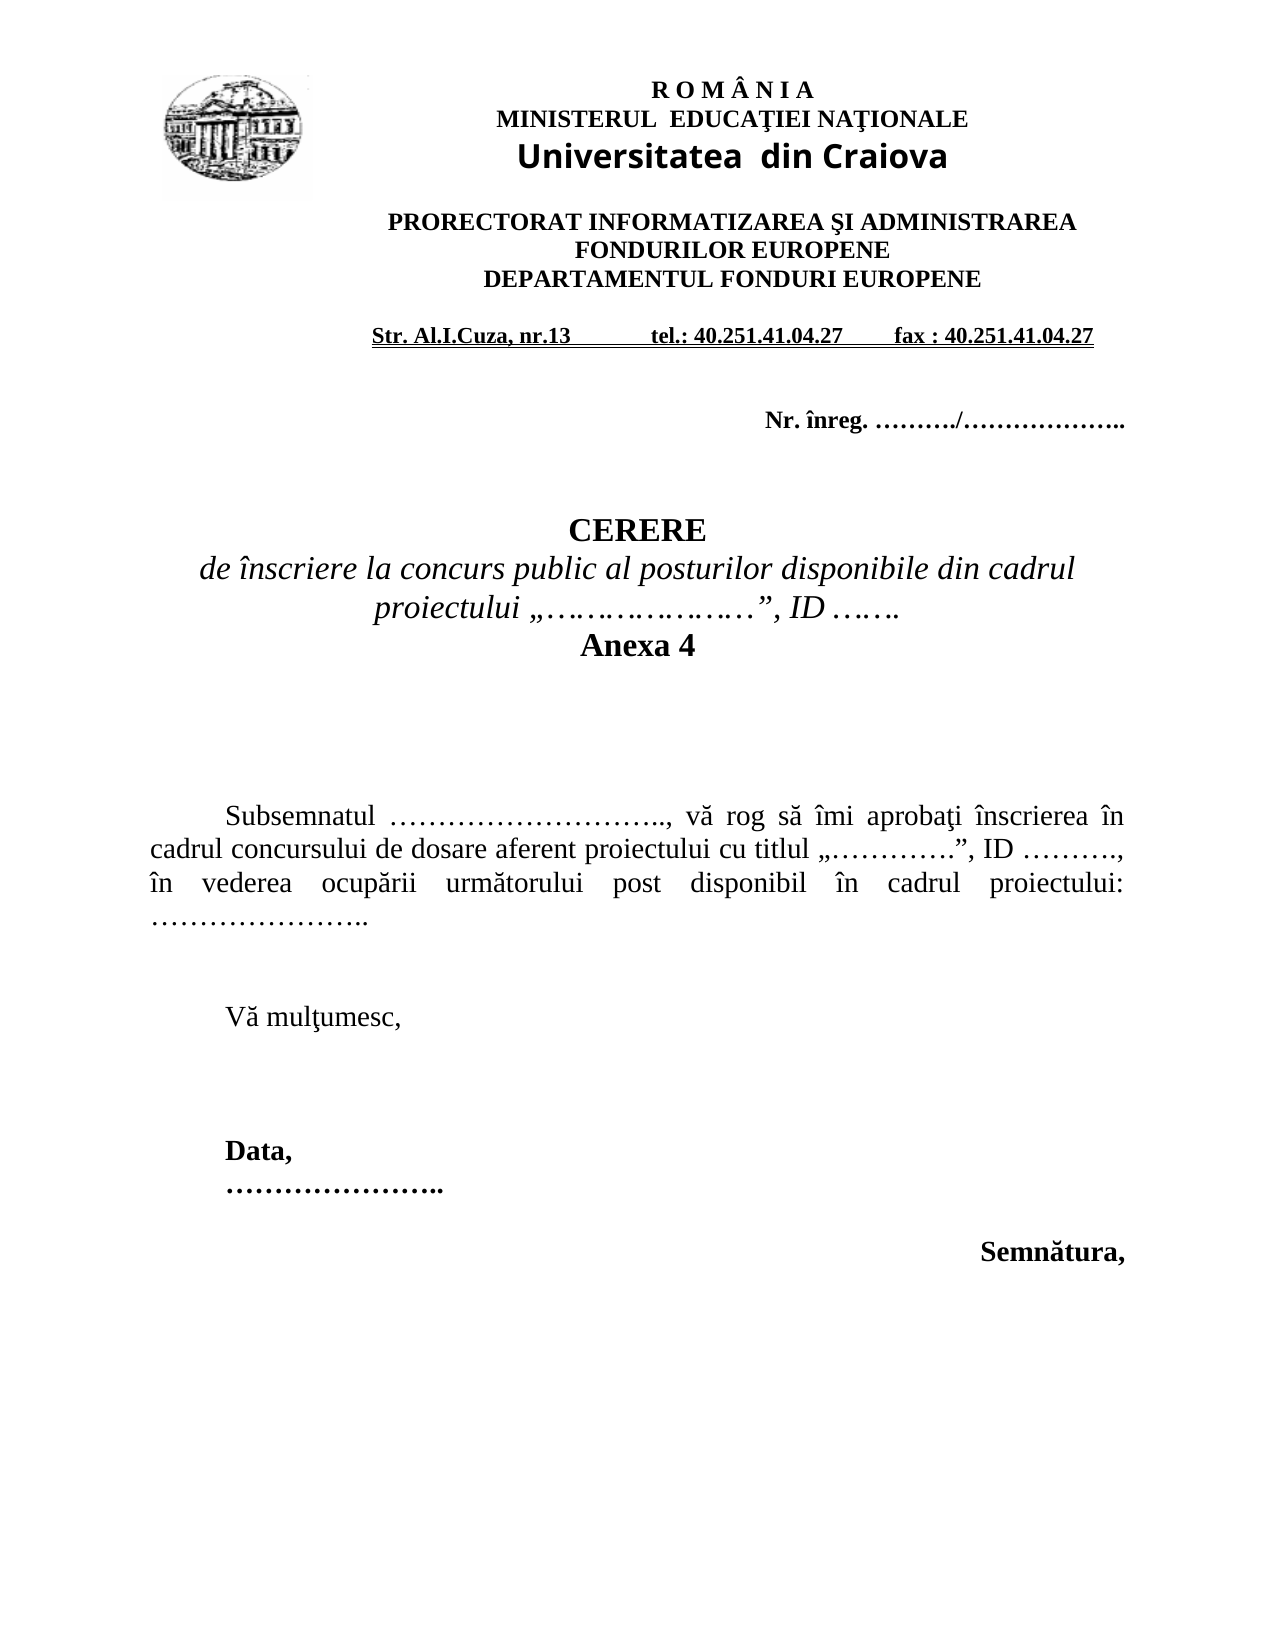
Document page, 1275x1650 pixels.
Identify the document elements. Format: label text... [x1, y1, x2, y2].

text CERERE [150, 510, 1125, 548]
text Semnătura, [150, 1234, 1125, 1267]
text Anexa 4 [150, 625, 1125, 663]
text ………………….. [150, 1167, 1125, 1200]
text Subsemnatul ……………………….., vă rog să îmi aprobaţi înscrierea în cadrul concursului de dosare aferent proiectului cu titlul „………….”, ID ………., în vederea ocupării următorului post disponibil în cadrul proiectului: ………………….. [150, 798, 1125, 932]
text Data, [150, 1133, 1125, 1167]
text de înscriere la concurs public al posturilor disponibile din cadrul proiectului „…………………”, ID ……. [150, 548, 1125, 625]
text Vă mulţumesc, [150, 999, 1125, 1032]
text Nr. înreg. ………./……………….. [150, 405, 1125, 433]
